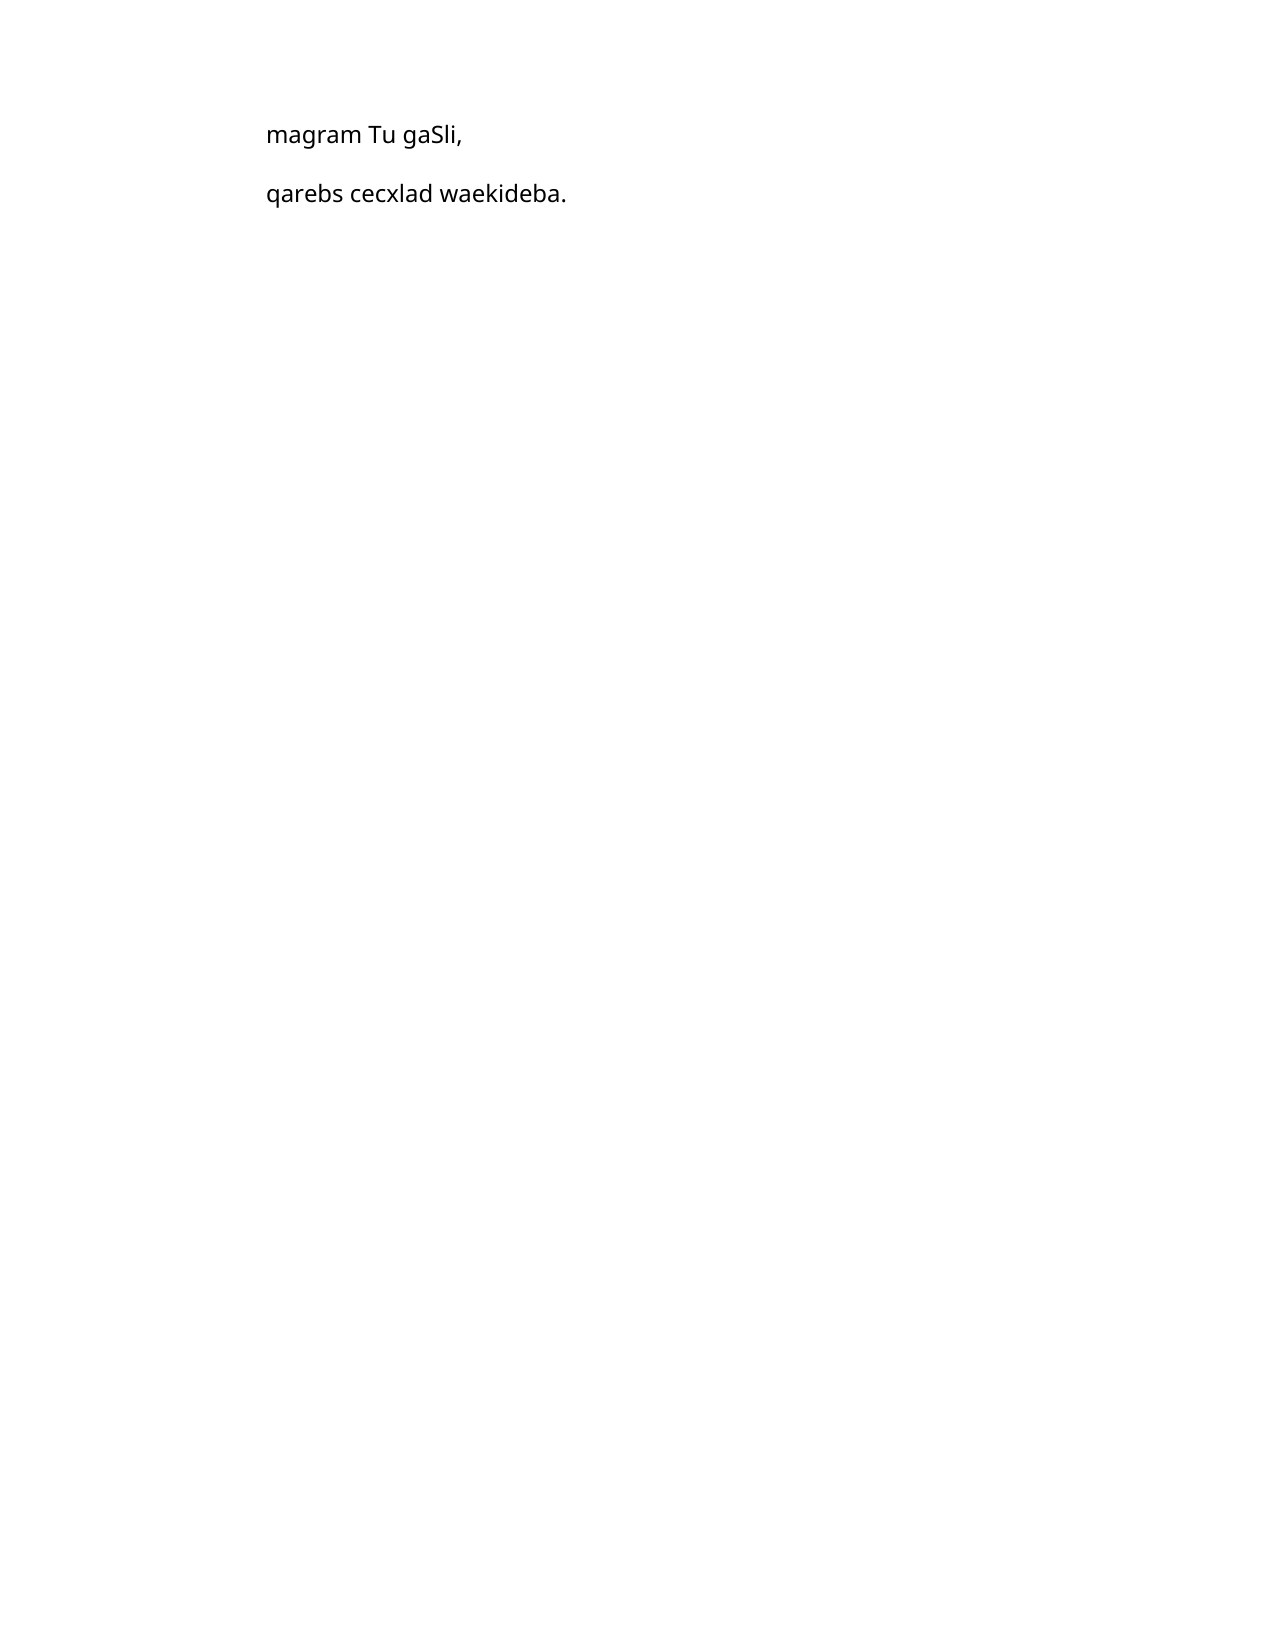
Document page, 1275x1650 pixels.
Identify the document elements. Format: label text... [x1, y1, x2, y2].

text magram Tu gaSli, [266, 118, 1186, 151]
text qarebs cecxlad waekideba. [266, 176, 1186, 209]
